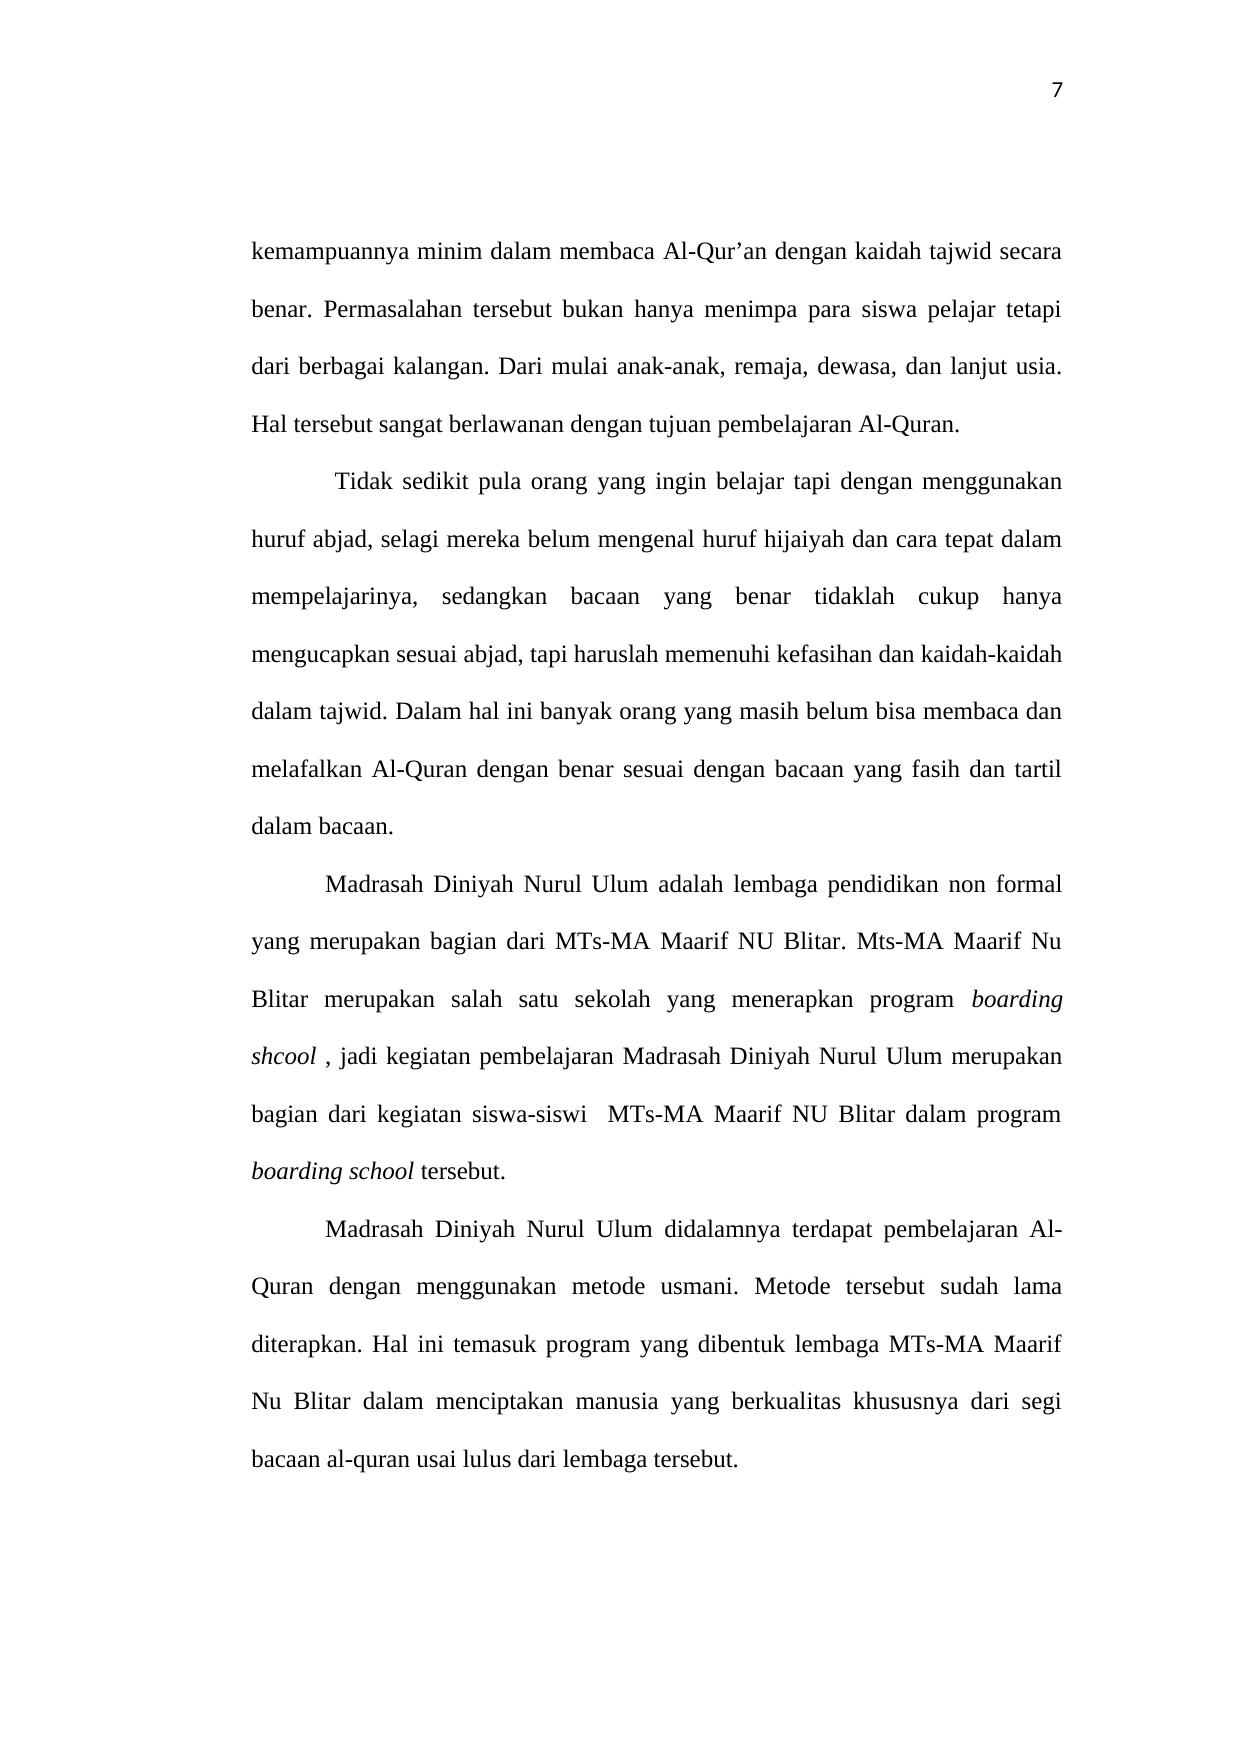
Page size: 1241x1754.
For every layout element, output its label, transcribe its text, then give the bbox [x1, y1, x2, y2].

list Tidak sedikit pula orang yang ingin belajar tapi dengan menggunakan huruf abjad, selagi mereka belum mengenal huruf hijaiyah dan cara tepat dalam mempelajarinya, sedangkan bacaan yang benar tidaklah cukup hanya mengucapkan sesuai abjad, tapi haruslah memenuhi kefasihan dan kaidah-kaidah dalam tajwid. Dalam hal ini banyak orang yang masih belum bisa membaca dan melafalkan Al-Quran dengan benar sesuai dengan bacaan yang fasih dan tartil dalam bacaan. [251, 466, 1063, 840]
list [251, 236, 1063, 437]
list Madrasah Diniyah Nurul Ulum didalamnya terdapat pembelajaran Al-Quran dengan menggunakan metode usmani. Metode tersebut sudah lama diterapkan. Hal ini temasuk program yang dibentuk lembaga MTs-MA Maarif Nu Blitar dalam menciptakan manusia yang berkualitas khususnya dari segi bacaan al-quran usai lulus dari lembaga tersebut. [251, 1214, 1063, 1472]
list Madrasah Diniyah Nurul Ulum adalah lembaga pendidikan non formal yang merupakan bagian dari MTs-MA Maarif NU Blitar. Mts-MA Maarif Nu Blitar merupakan salah satu sekolah yang menerapkan program boarding shcool , jadi kegiatan pembelajaran Madrasah Diniyah Nurul Ulum merupakan bagian dari kegiatan siswa-siswi MTs-MA Maarif NU Blitar dalam program boarding school tersebut. [251, 869, 1063, 1185]
